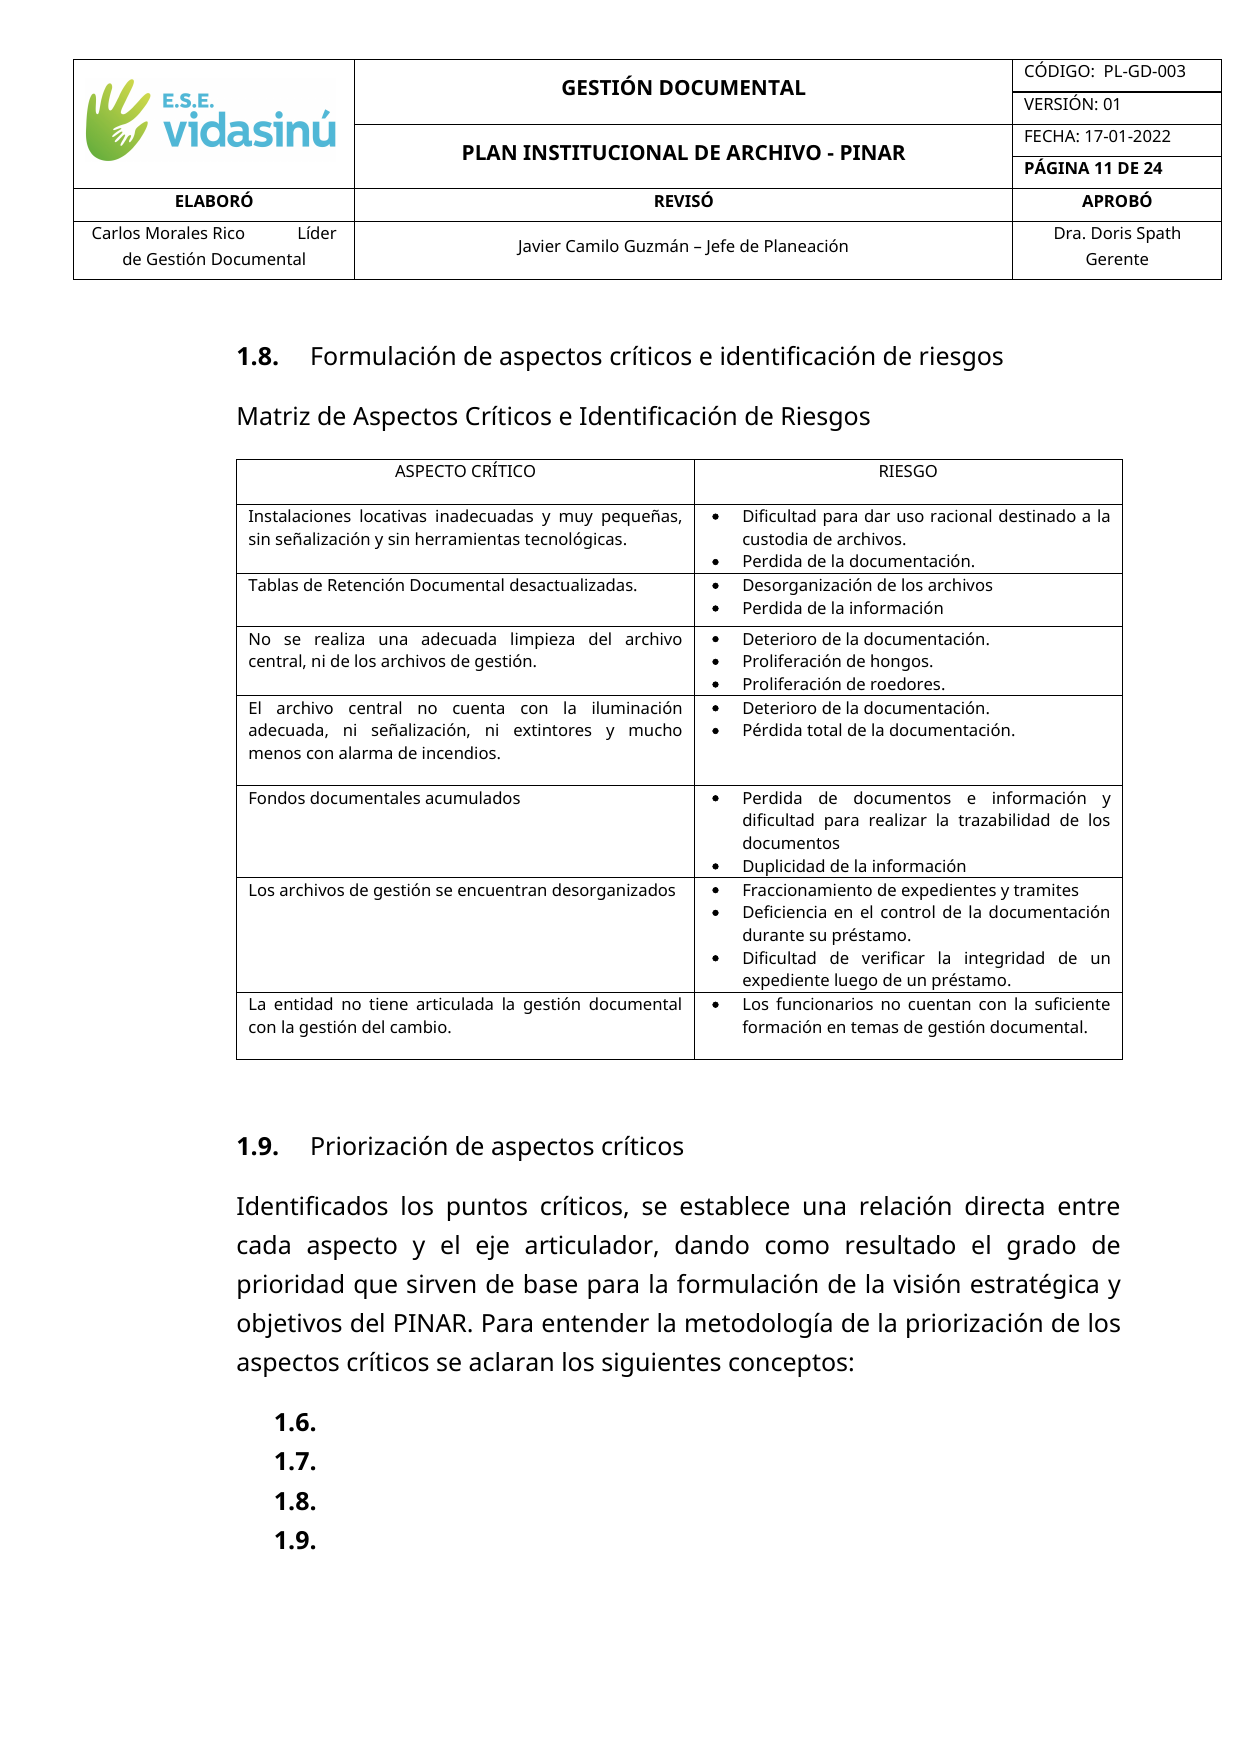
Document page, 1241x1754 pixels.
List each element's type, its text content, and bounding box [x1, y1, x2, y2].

subtitle Formulación de aspectos críticos e identificación de riesgos [236, 339, 1122, 373]
table_cell Desorganización de los archivos Perdida de la información [695, 574, 1122, 626]
subtitle Priorización de aspectos críticos [236, 1128, 1122, 1162]
table_cell El archivo central no cuenta con la iluminación adecuada, ni señalización, ni extintores y mucho menos con alarma de incendios. [237, 696, 694, 785]
table_header RIESGO [695, 460, 1122, 504]
table_cell Perdida de documentos e información y dificultad para realizar la trazabilidad de los documentos Duplicidad de la información [695, 786, 1122, 877]
table_cell Deterioro de la documentación. Pérdida total de la documentación. [695, 696, 1122, 785]
table_cell Deterioro de la documentación. Proliferación de hongos. Proliferación de roedores. [695, 627, 1122, 695]
table_cell Instalaciones locativas inadecuadas y muy pequeñas, sin señalización y sin herramientas tecnológicas. [237, 505, 694, 573]
table_header ASPECTO CRÍTICO [237, 460, 694, 504]
table_cell La entidad no tiene articulada la gestión documental con la gestión del cambio. [237, 993, 694, 1059]
table_cell Tablas de Retención Documental desactualizadas. [237, 574, 694, 626]
text Identificados los puntos críticos, se establece una relación directa entre cada aspecto y el eje articulador, dando como resultado el grado de prioridad que sirven de base para la formulación de la visión estratégica y objetivos del PINAR. Para entender la metodología de la priorización de los aspectos críticos se aclaran los siguientes conceptos: [236, 1188, 1122, 1379]
table_cell Fraccionamiento de expedientes y tramites Deficiencia en el control de la documentación durante su préstamo. Dificultad de verificar la integridad de un expediente luego de un préstamo. [695, 878, 1122, 992]
table_cell No se realiza una adecuada limpieza del archivo central, ni de los archivos de gestión. [237, 627, 694, 695]
table_cell Los archivos de gestión se encuentran desorganizados [237, 878, 694, 992]
table_cell Los funcionarios no cuentan con la suficiente formación en temas de gestión documental. [695, 993, 1122, 1059]
table_cell Dificultad para dar uso racional destinado a la custodia de archivos. Perdida de la documentación. [695, 505, 1122, 573]
picture [85, 78, 337, 162]
table_cell Fondos documentales acumulados [237, 786, 694, 877]
text Matriz de Aspectos Críticos e Identificación de Riesgos [236, 399, 1122, 433]
